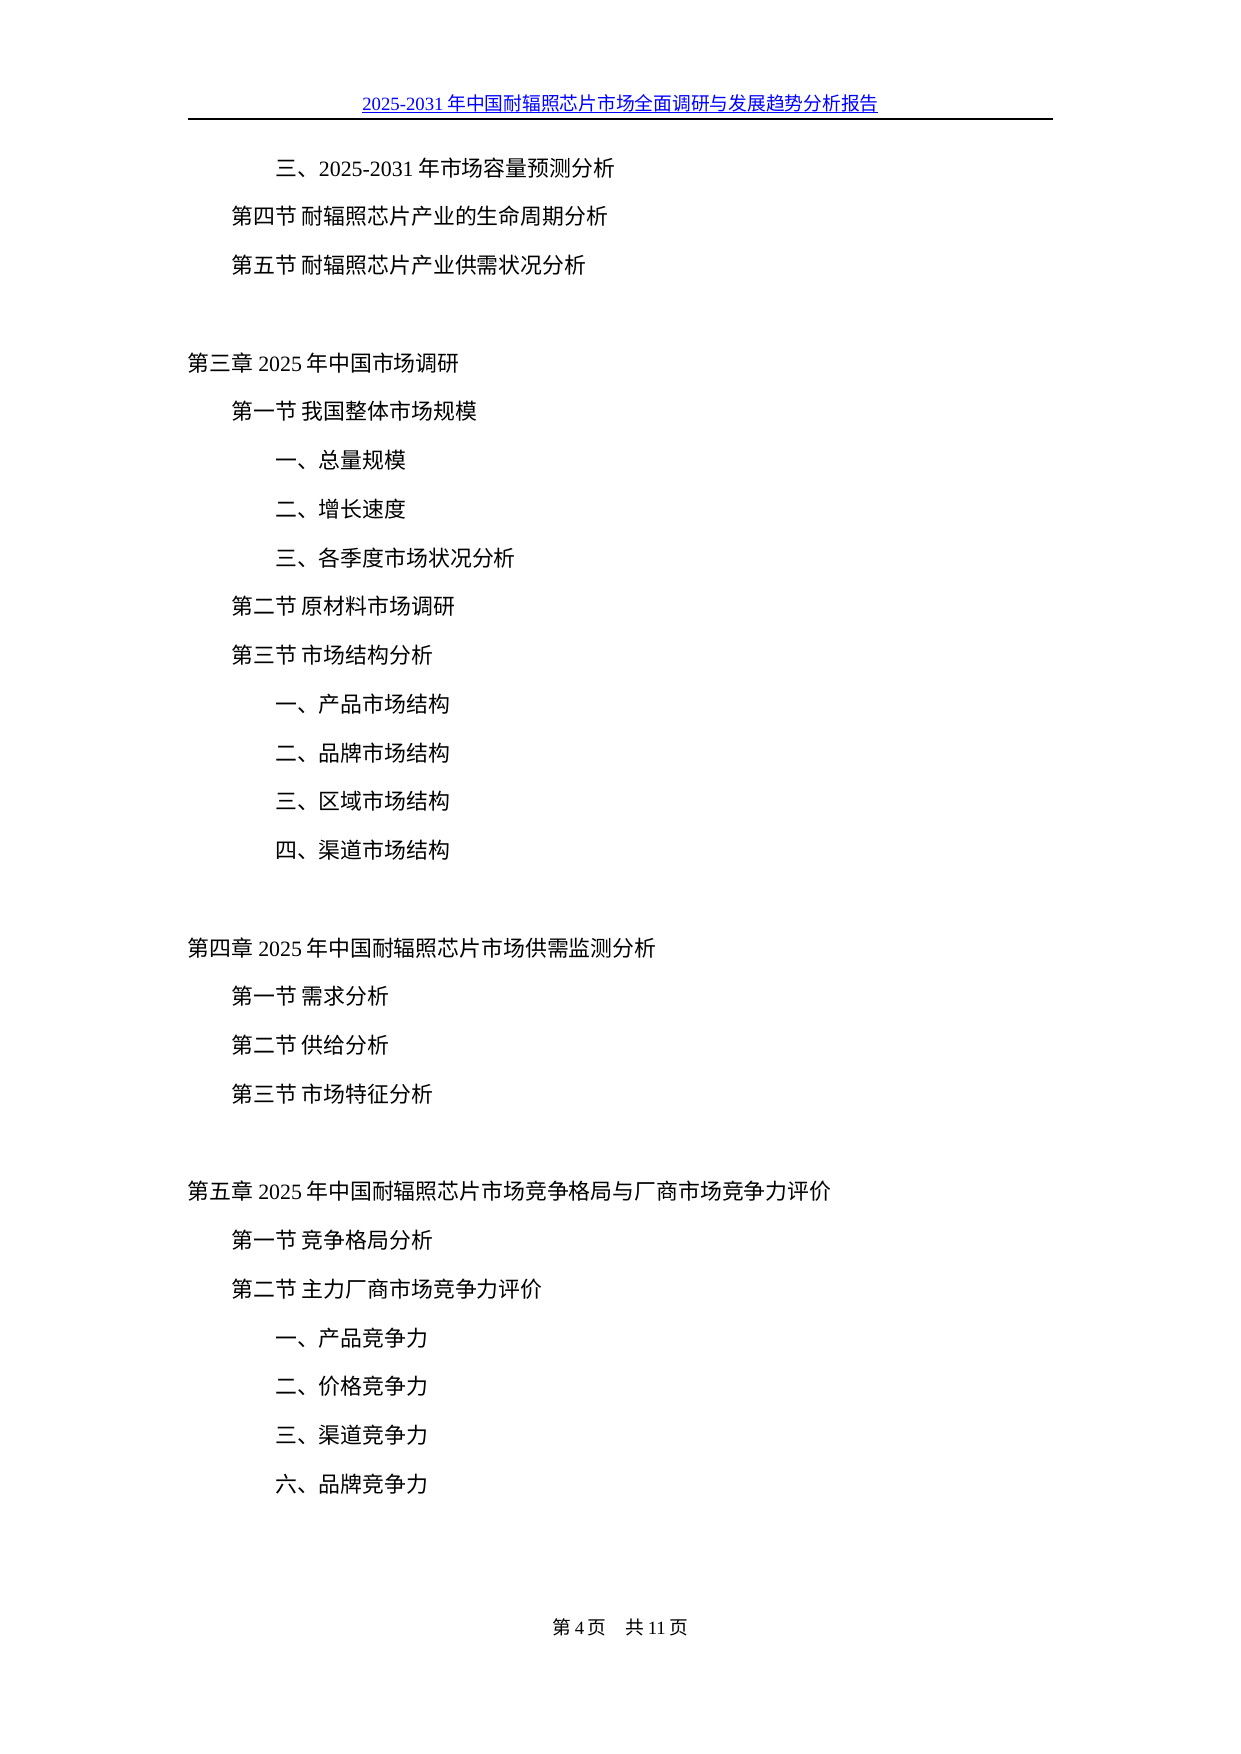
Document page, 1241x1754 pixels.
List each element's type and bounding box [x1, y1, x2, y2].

text [187, 150, 1053, 1499]
